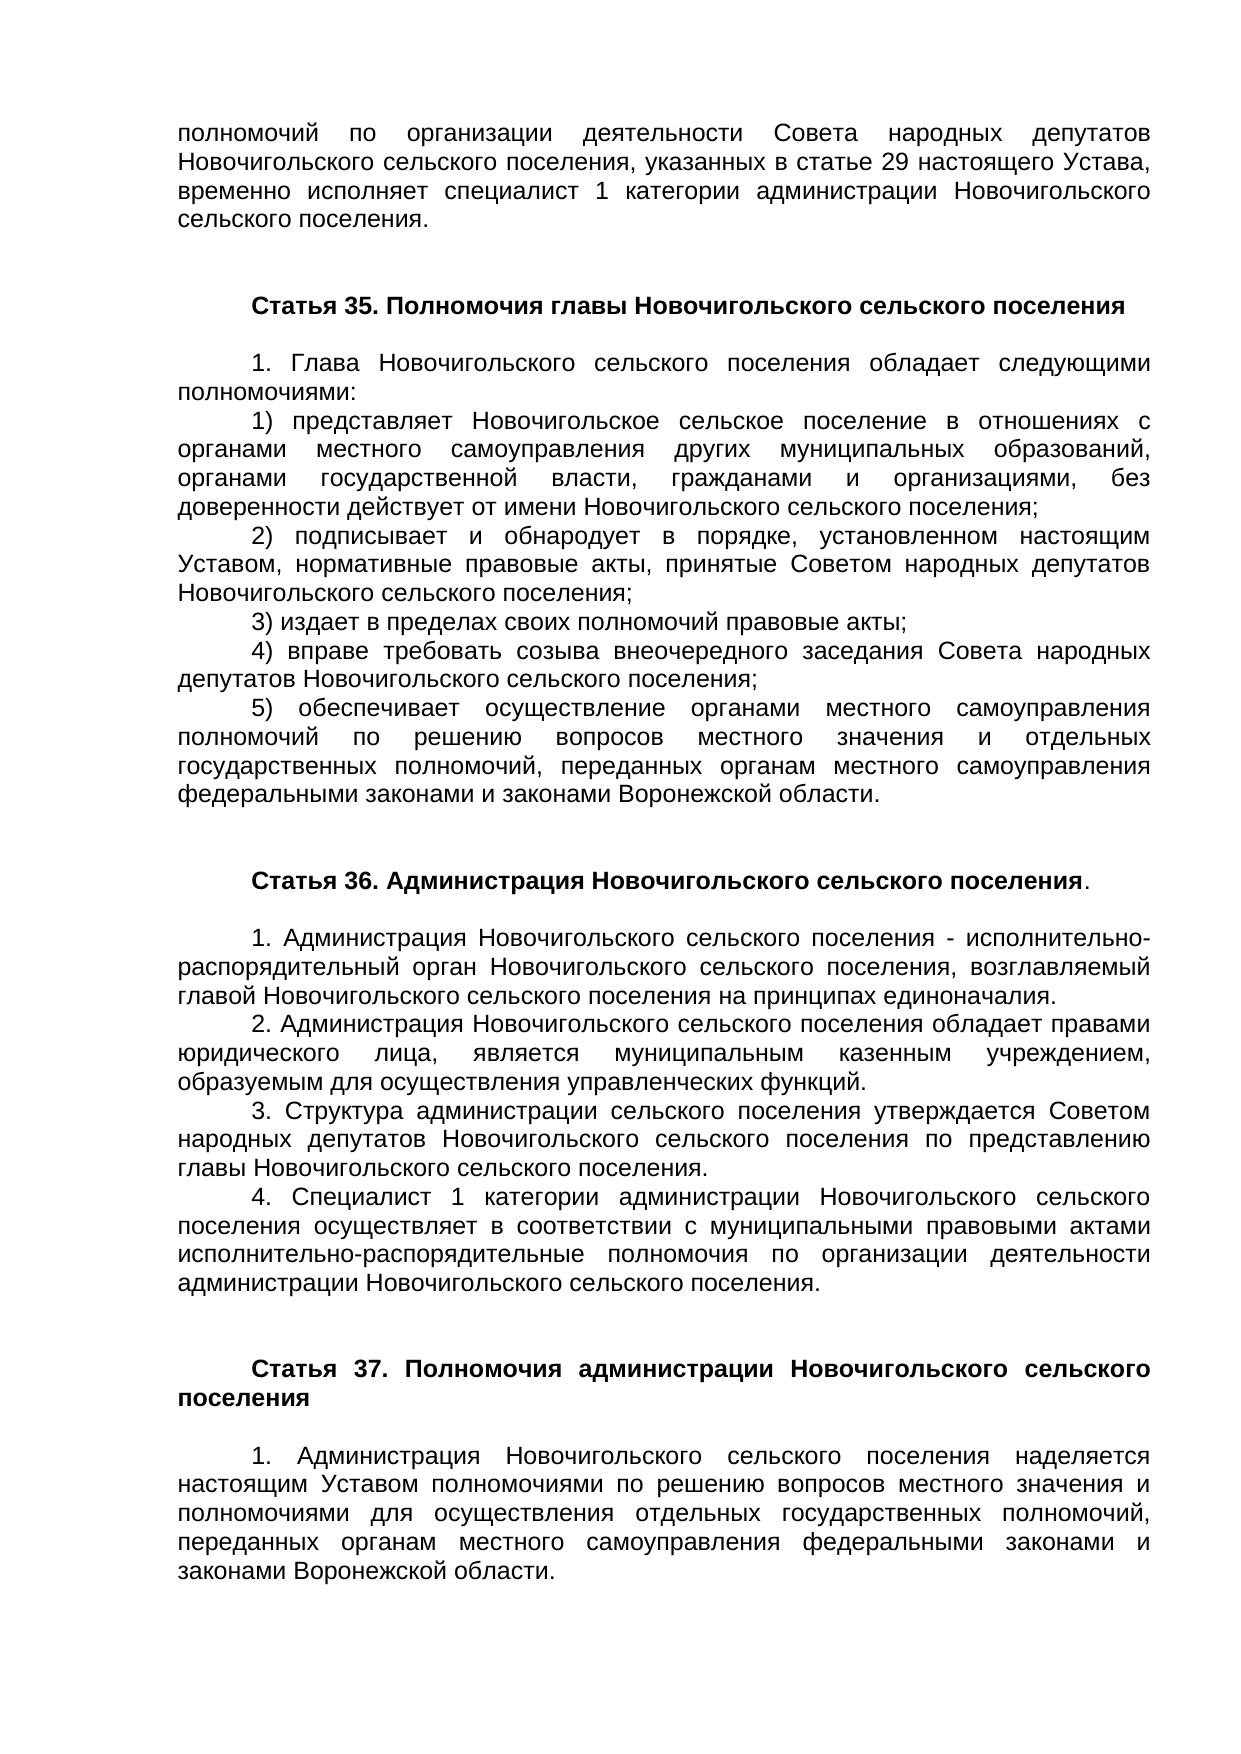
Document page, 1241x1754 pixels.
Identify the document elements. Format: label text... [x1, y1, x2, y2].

text Статья 36. Администрация Новочигольского сельского поселения. [177, 866, 1152, 894]
text 1. Администрация Новочигольского сельского поселения - исполнительно-распорядительный орган Новочигольского сельского поселения, возглавляемый главой Новочигольского сельского поселения на принципах единоначалия. [177, 923, 1152, 1009]
text 3. Структура администрации сельского поселения утверждается Советом народных депутатов Новочигольского сельского поселения по представлению главы Новочигольского сельского поселения. [177, 1096, 1152, 1182]
text 1. Администрация Новочигольского сельского поселения наделяется настоящим Уставом полномочиями по решению вопросов местного значения и полномочиями для осуществления отдельных государственных полномочий, переданных органам местного самоуправления федеральными законами и законами Воронежской области. [177, 1441, 1152, 1584]
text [177, 118, 1152, 233]
text Статья 35. Полномочия главы Новочигольского сельского поселения [177, 291, 1152, 319]
text 4. Специалист 1 категории администрации Новочигольского сельского поселения осуществляет в соответствии с муниципальными правовыми актами исполнительно-распорядительные полномочия по организации деятельности администрации Новочигольского сельского поселения. [177, 1182, 1152, 1297]
text Статья 37. Полномочия администрации Новочигольского сельского поселения [177, 1354, 1152, 1412]
text 5) обеспечивает осуществление органами местного самоуправления полномочий по решению вопросов местного значения и отдельных государственных полномочий, переданных органам местного самоуправления федеральными законами и законами Воронежской области. [177, 693, 1152, 808]
text 1) представляет Новочигольское сельское поселение в отношениях с органами местного самоуправления других муниципальных образований, органами государственной власти, гражданами и организациями, без доверенности действует от имени Новочигольского сельского поселения; [177, 406, 1152, 521]
text 3) издает в пределах своих полномочий правовые акты; [177, 607, 1152, 636]
text 2. Администрация Новочигольского сельского поселения обладает правами юридического лица, является муниципальным казенным учреждением, образуемым для осуществления управленческих функций. [177, 1009, 1152, 1096]
text 4) вправе требовать созыва внеочередного заседания Совета народных депутатов Новочигольского сельского поселения; [177, 636, 1152, 693]
text 1. Глава Новочигольского сельского поселения обладает следующими полномочиями: [177, 348, 1152, 406]
text 2) подписывает и обнародует в порядке, установленном настоящим Уставом, нормативные правовые акты, принятые Советом народных депутатов Новочигольского сельского поселения; [177, 521, 1152, 607]
